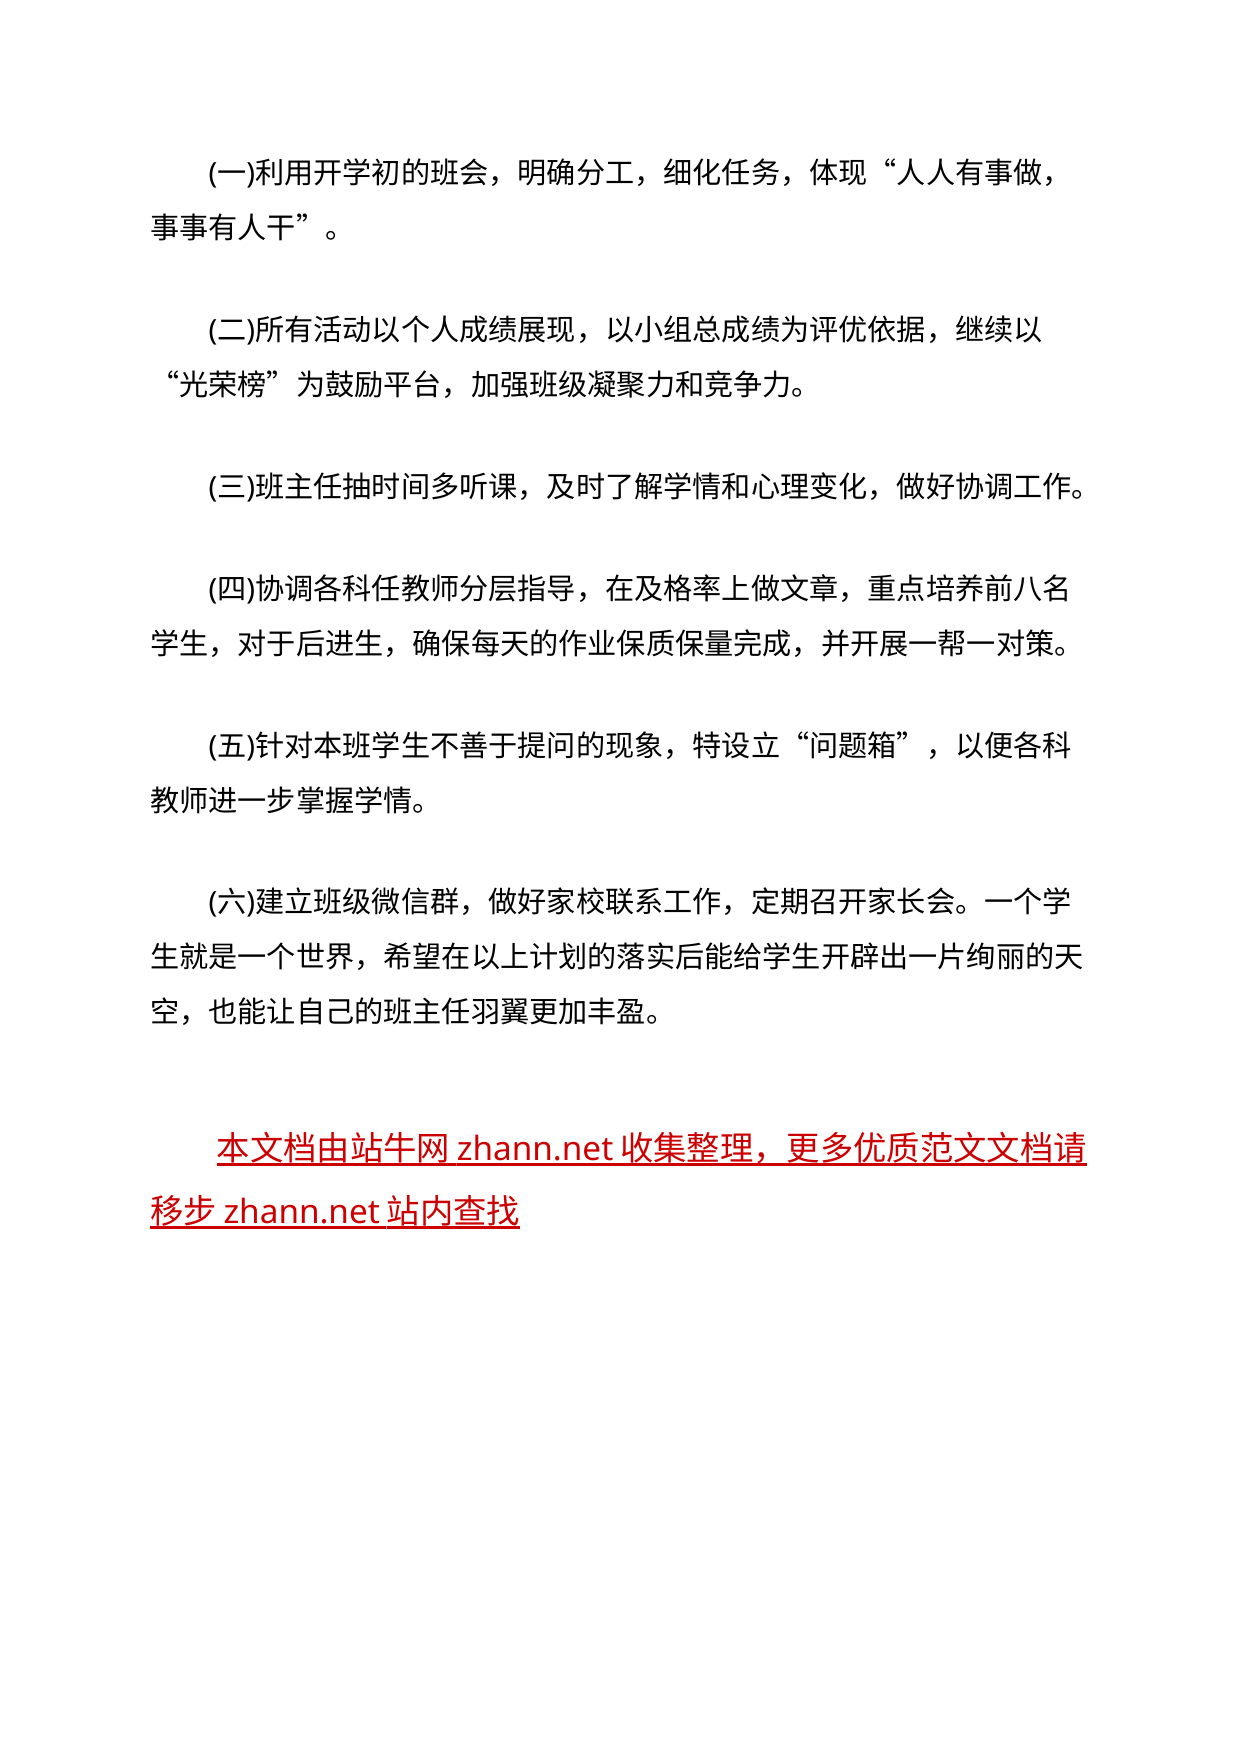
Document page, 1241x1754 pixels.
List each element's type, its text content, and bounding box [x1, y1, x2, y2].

text (四)协调各科任教师分层指导，在及格率上做文章，重点培养前八名学生，对于后进生，确保每天的作业保质保量完成，并开展一帮一对策。 [150, 566, 1090, 663]
text (一)利用开学初的班会，明确分工，细化任务，体现“人人有事做，事事有人干”。 [150, 150, 1090, 247]
text 本文档由站牛网zhann.net收集整理，更多优质范文文档请移步zhann.net站内查找 [150, 1122, 1090, 1233]
text (五)针对本班学生不善于提问的现象，特设立“问题箱”，以便各科教师进一步掌握学情。 [150, 722, 1090, 819]
text (六)建立班级微信群，做好家校联系工作，定期召开家长会。一个学生就是一个世界，希望在以上计划的落实后能给学生开辟出一片绚丽的天空，也能让自己的班主任羽翼更加丰盈。 [150, 879, 1090, 1031]
text (三)班主任抽时间多听课，及时了解学情和心理变化，做好协调工作。 [150, 463, 1090, 506]
text (二)所有活动以个人成绩展现，以小组总成绩为评优依据，继续以“光荣榜”为鼓励平台，加强班级凝聚力和竞争力。 [150, 307, 1090, 404]
